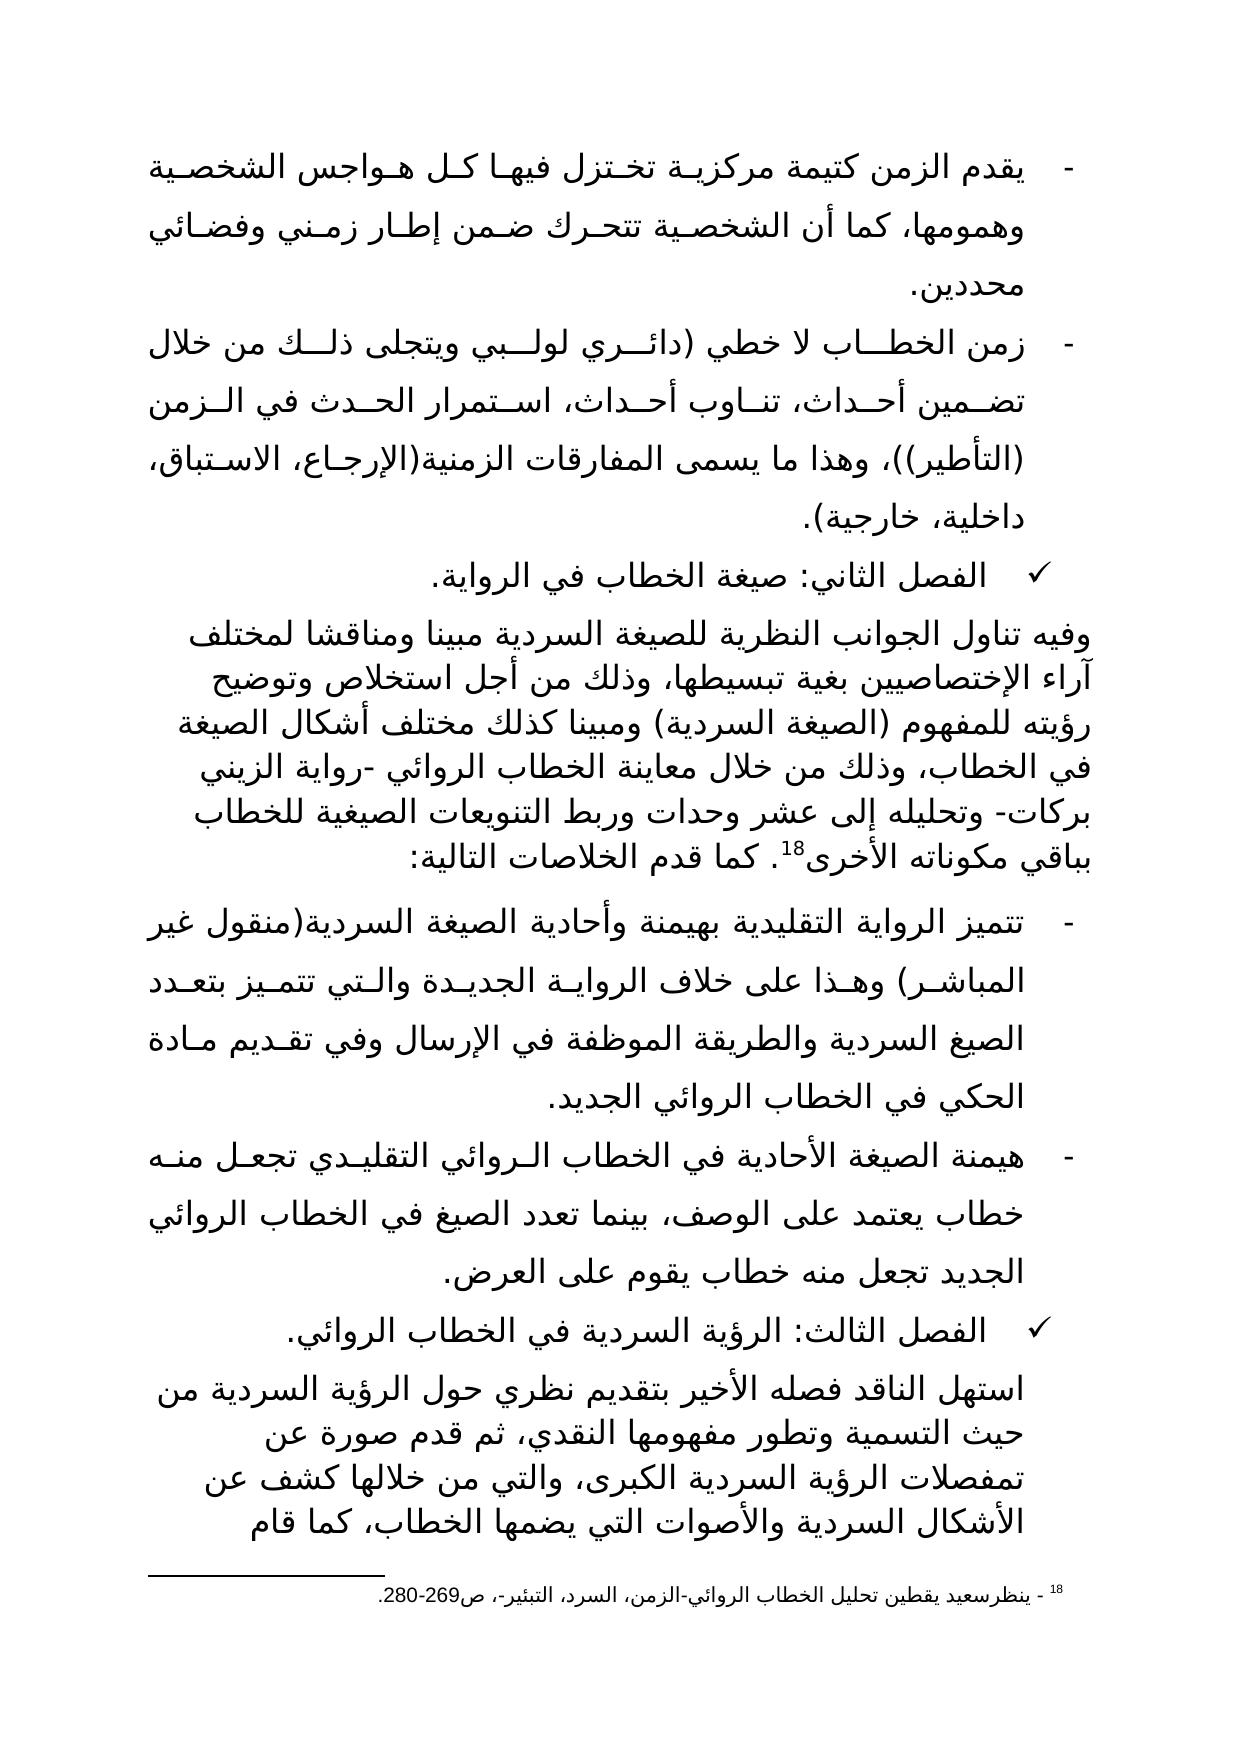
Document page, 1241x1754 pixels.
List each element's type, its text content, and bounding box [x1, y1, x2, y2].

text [148, 1369, 1026, 1542]
list الفصل الثاني: صيغة الخطاب في الرواية. [148, 556, 1026, 595]
list تتميز الرواية التقليدية بهيمنة وأحادية الصيغة السردية(منقول غير المباشر) وهذا على خلاف الرواية الجديدة والتي تتميز بتعدد الصيغ السردية والطريقة الموظفة في الإرسال وفي تقديم مادة الحكي في الخطاب الروائي الجديد. [148, 903, 1063, 1117]
list الفصل الثالث: الرؤية السردية في الخطاب الروائي. [148, 1311, 1026, 1350]
list هيمنة الصيغة الأحادية في الخطاب الروائي التقليدي تجعل منه خطاب يعتمد على الوصف، بينما تعدد الصيغ في الخطاب الروائي الجديد تجعل منه خطاب يقوم على العرض. [148, 1136, 1063, 1292]
text وفيه تناول الجوانب النظرية للصيغة السردية مبينا ومناقشا لمختلف آراء الإختصاصيين بغية تبسيطها، وذلك من أجل استخلاص وتوضيح رؤيته للمفهوم (الصيغة السردية) ومبينا كذلك مختلف أشكال الصيغة في الخطاب، وذلك من خلال معاينة الخطاب الروائي -رواية الزيني بركات- وتحليله إلى عشر وحدات وربط التنويعات الصيغية للخطاب بباقي مكوناته الأخرى. كما قدم الخلاصات التالية: [148, 614, 1093, 876]
list يقدم الزمن كتيمة مركزية تختزل فيها كل هواجس الشخصية وهمومها، كما أن الشخصية تتحرك ضمن إطار زمني وفضائي محددين. [148, 148, 1063, 303]
list زمن الخطاب لا خطي (دائري لولبي ويتجلى ذلك من خلال تضمين أحداث، تناوب أحداث، استمرار الحدث في الزمن (التأطير))، وهذا ما يسمى المفارقات الزمنية(الإرجاع، الاستباق، داخلية، خارجية). [148, 323, 1063, 537]
